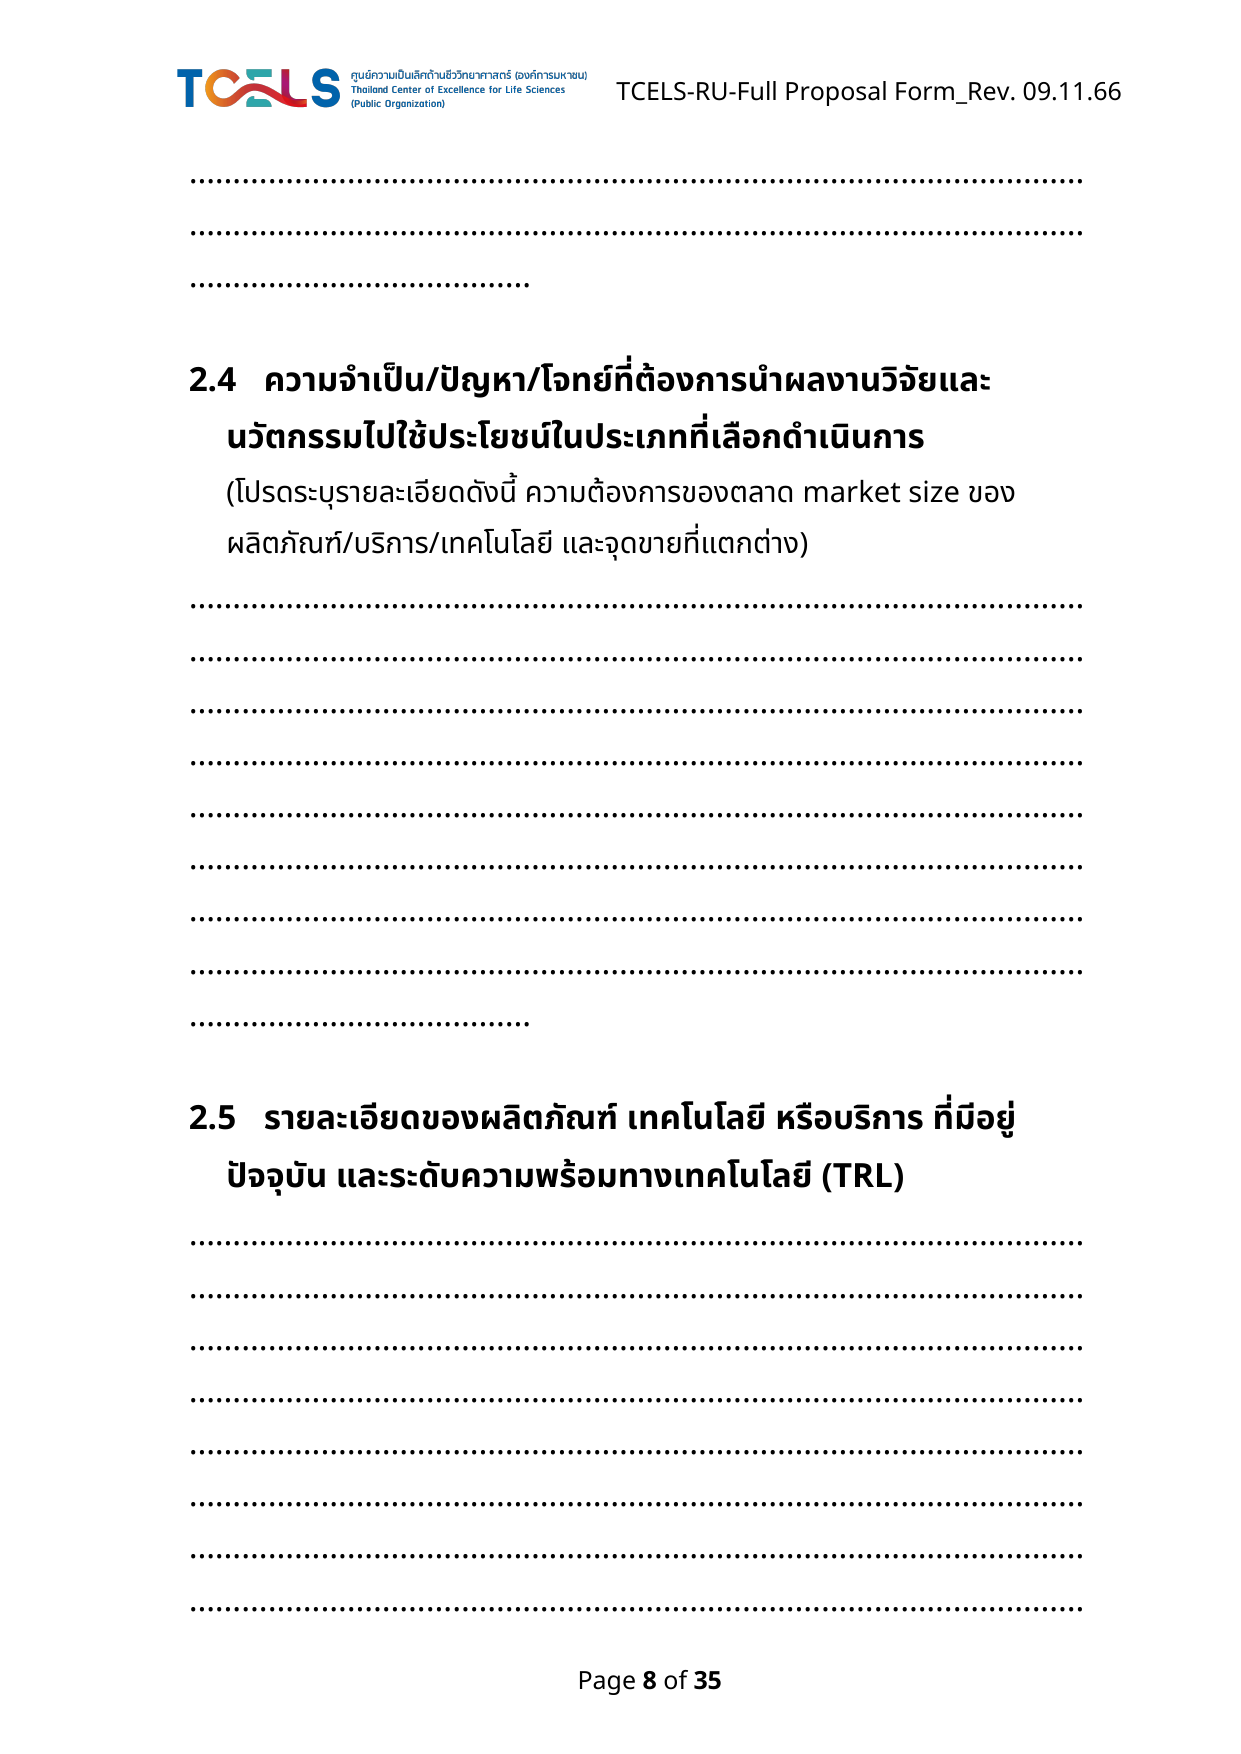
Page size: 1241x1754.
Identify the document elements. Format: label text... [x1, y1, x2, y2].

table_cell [177, 148, 1122, 355]
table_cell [177, 1094, 1122, 1621]
picture [177, 58, 587, 118]
table_cell ความจำเป็น/ปัญหา/โจทย์ที่ต้องการนำผลงานวิจัยและนวัตกรรมไปใช้ประโยชน์ในประเภทที่เลือกดำเนินการ (โปรดระบุรายละเอียดดังนี้ ความต้องการของตลาด market size ของผลิตภัณฑ์/บริการ/เทคโนโลยี และจุดขายที่แตกต่าง) ……………………………………………………………………………………………………………………………………………………………………………………………………………………………………………………………………………………………………………………………………………………………………………………………………………………………………………………………………………………………………………………………………………………………………………………………………………………………………………………………………………………………………………………………………………………………………………………… [177, 355, 1122, 1094]
